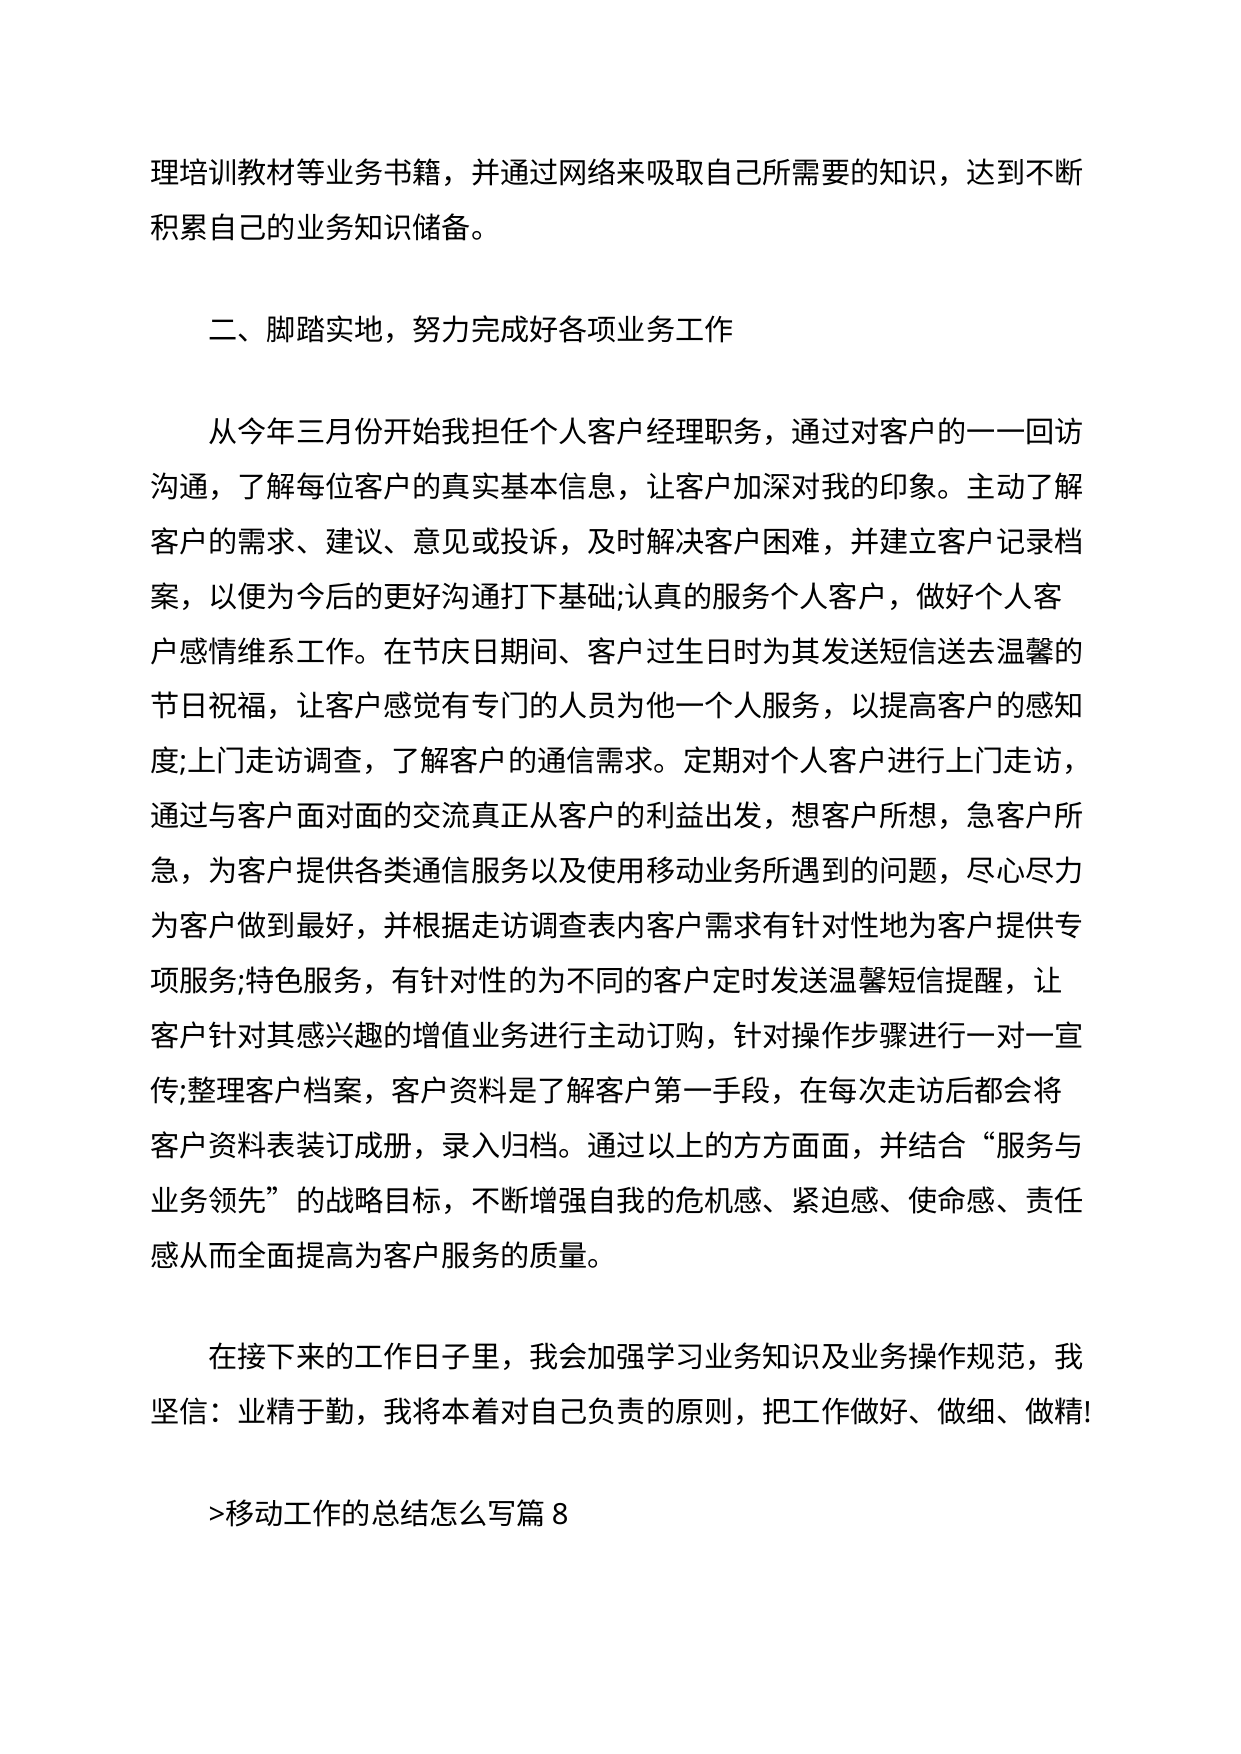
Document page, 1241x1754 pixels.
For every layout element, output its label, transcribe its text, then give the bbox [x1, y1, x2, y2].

text 在接下来的工作日子里，我会加强学习业务知识及业务操作规范，我坚信：业精于勤，我将本着对自己负责的原则，把工作做好、做细、做精! [150, 1334, 1090, 1431]
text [150, 150, 1090, 247]
text >移动工作的总结怎么写篇8 [150, 1491, 1090, 1533]
text 从今年三月份开始我担任个人客户经理职务，通过对客户的一一回访沟通，了解每位客户的真实基本信息，让客户加深对我的印象。主动了解客户的需求、建议、意见或投诉，及时解决客户困难，并建立客户记录档案，以便为今后的更好沟通打下基础;认真的服务个人客户，做好个人客户感情维系工作。在节庆日期间、客户过生日时为其发送短信送去温馨的节日祝福，让客户感觉有专门的人员为他一个人服务，以提高客户的感知度;上门走访调查，了解客户的通信需求。定期对个人客户进行上门走访，通过与客户面对面的交流真正从客户的利益出发，想客户所想，急客户所急，为客户提供各类通信服务以及使用移动业务所遇到的问题，尽心尽力为客户做到最好，并根据走访调查表内客户需求有针对性地为客户提供专项服务;特色服务，有针对性的为不同的客户定时发送温馨短信提醒，让客户针对其感兴趣的增值业务进行主动订购，针对操作步骤进行一对一宣传;整理客户档案，客户资料是了解客户第一手段，在每次走访后都会将客户资料表装订成册，录入归档。通过以上的方方面面，并结合“服务与业务领先”的战略目标，不断增强自我的危机感、紧迫感、使命感、责任感从而全面提高为客户服务的质量。 [150, 408, 1090, 1274]
text 二、脚踏实地，努力完成好各项业务工作 [150, 307, 1090, 349]
